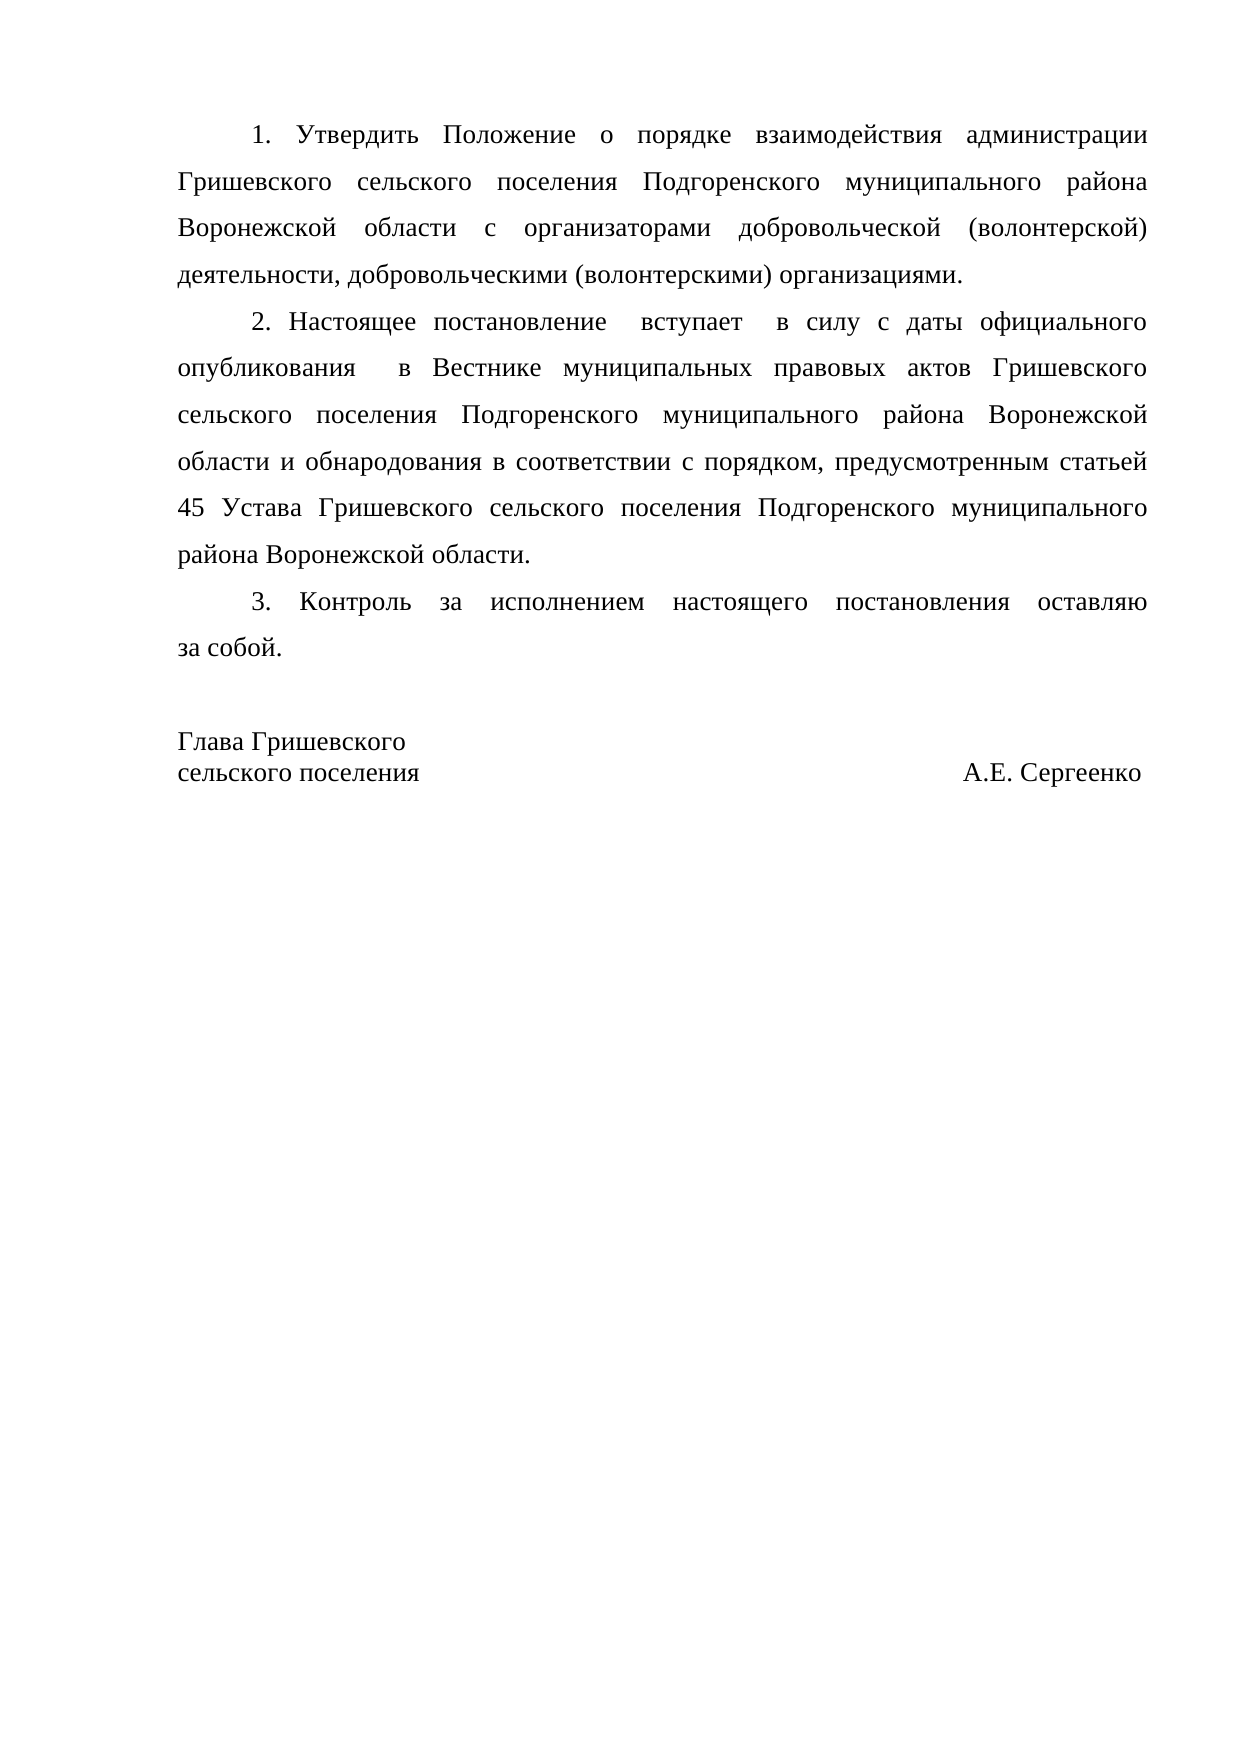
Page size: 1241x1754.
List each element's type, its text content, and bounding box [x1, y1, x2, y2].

text 2. Настоящее постановление вступает в силу с даты официального опубликования в Вестнике муниципальных правовых актов Гришевского сельского поселения Подгоренского муниципального района Воронежской области и обнародования в соответствии с порядком, предусмотренным статьей 45 Устава Гришевского сельского поселения Подгоренского муниципального района Воронежской области. [177, 305, 1149, 569]
text сельского поселения А.Е. Сергеенко [177, 756, 1149, 787]
text 3. Контроль за исполнением настоящего постановления оставляю за собой. [177, 585, 1149, 663]
text Глава Гришевского [177, 725, 1149, 756]
text 1. Утвердить Положение о порядке взаимодействия администрации Гришевского сельского поселения Подгоренского муниципального района Воронежской области с организаторами добровольческой (волонтерской) деятельности, добровольческими (волонтерскими) организациями. [177, 118, 1149, 289]
